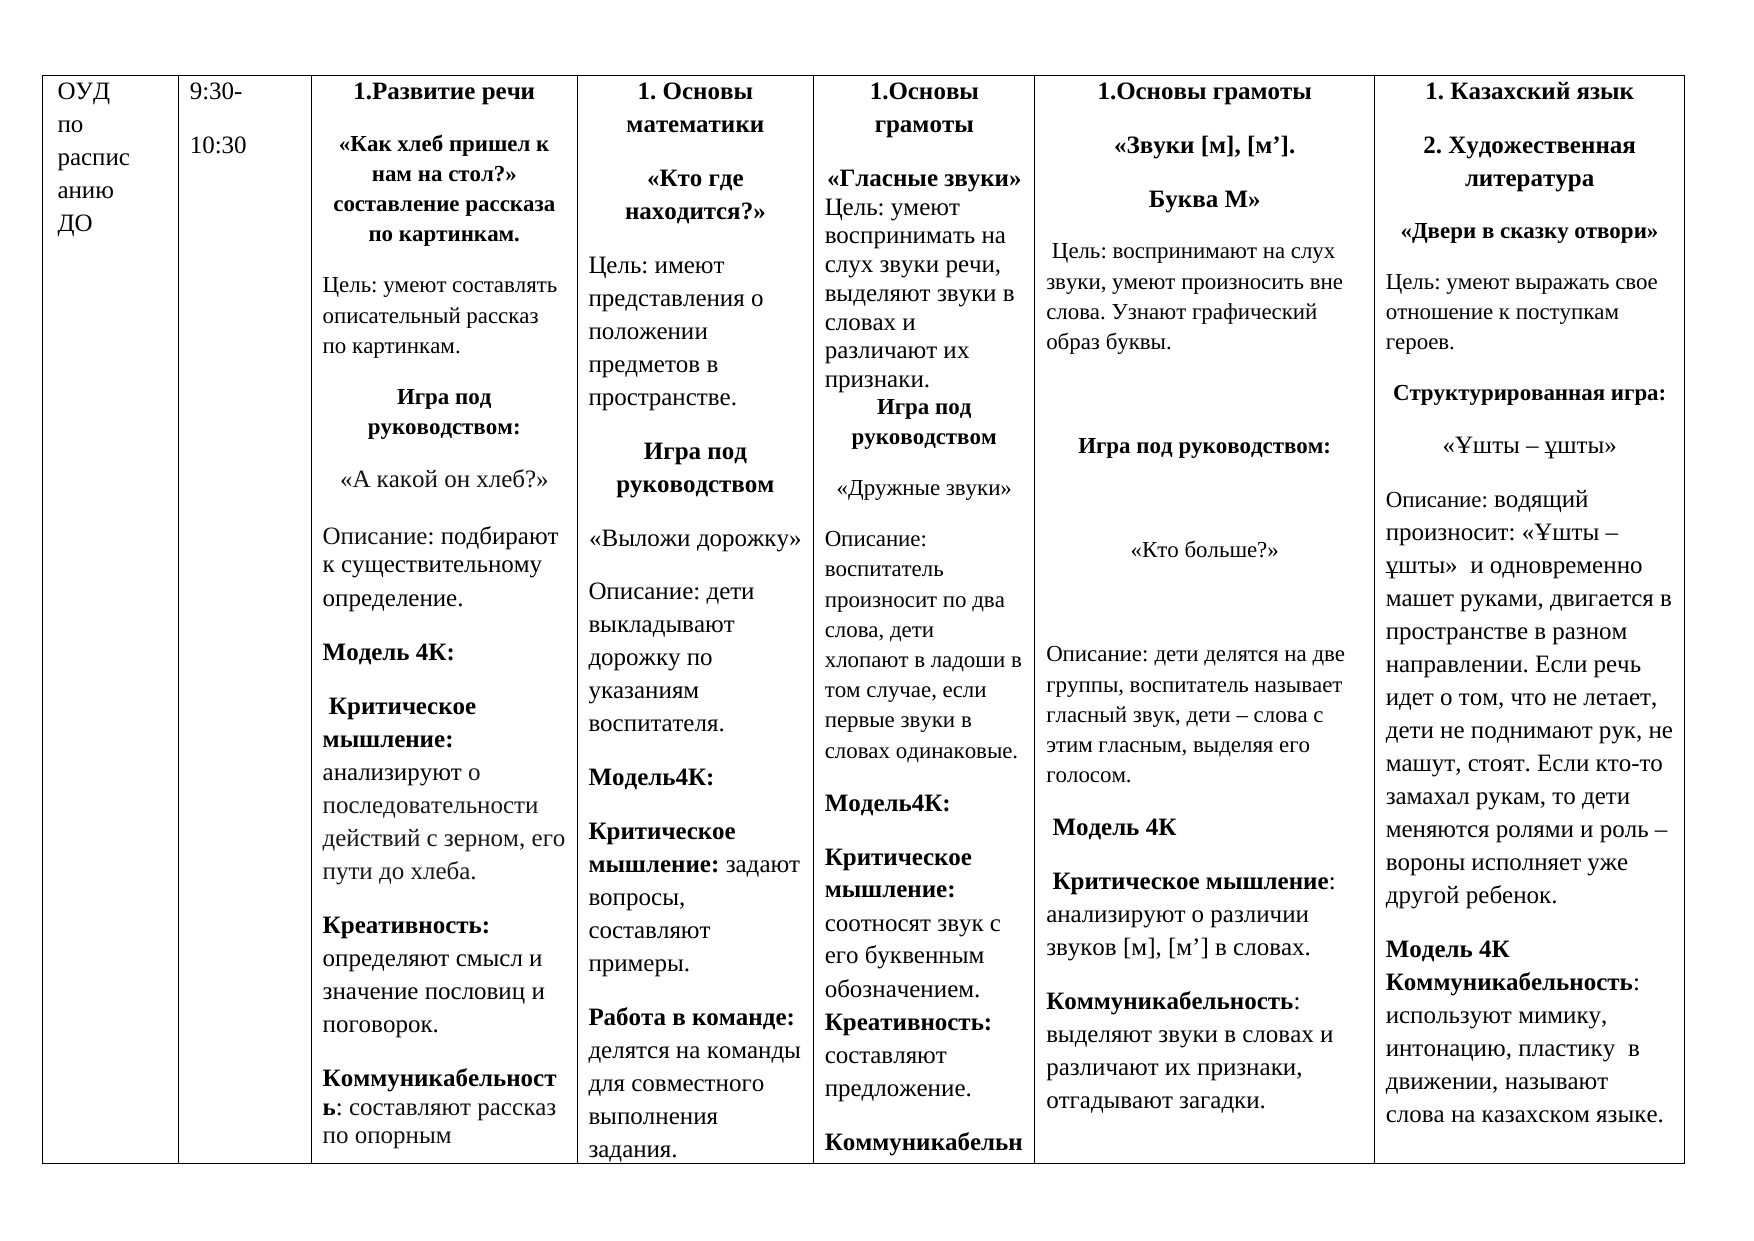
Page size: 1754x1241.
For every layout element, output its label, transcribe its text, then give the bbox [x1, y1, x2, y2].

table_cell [312, 76, 577, 1163]
table_cell 9:30- 10:30 [179, 76, 311, 1163]
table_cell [1375, 76, 1684, 1163]
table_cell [814, 76, 1034, 1163]
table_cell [1035, 76, 1374, 1163]
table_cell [43, 76, 178, 1163]
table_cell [578, 76, 813, 1163]
